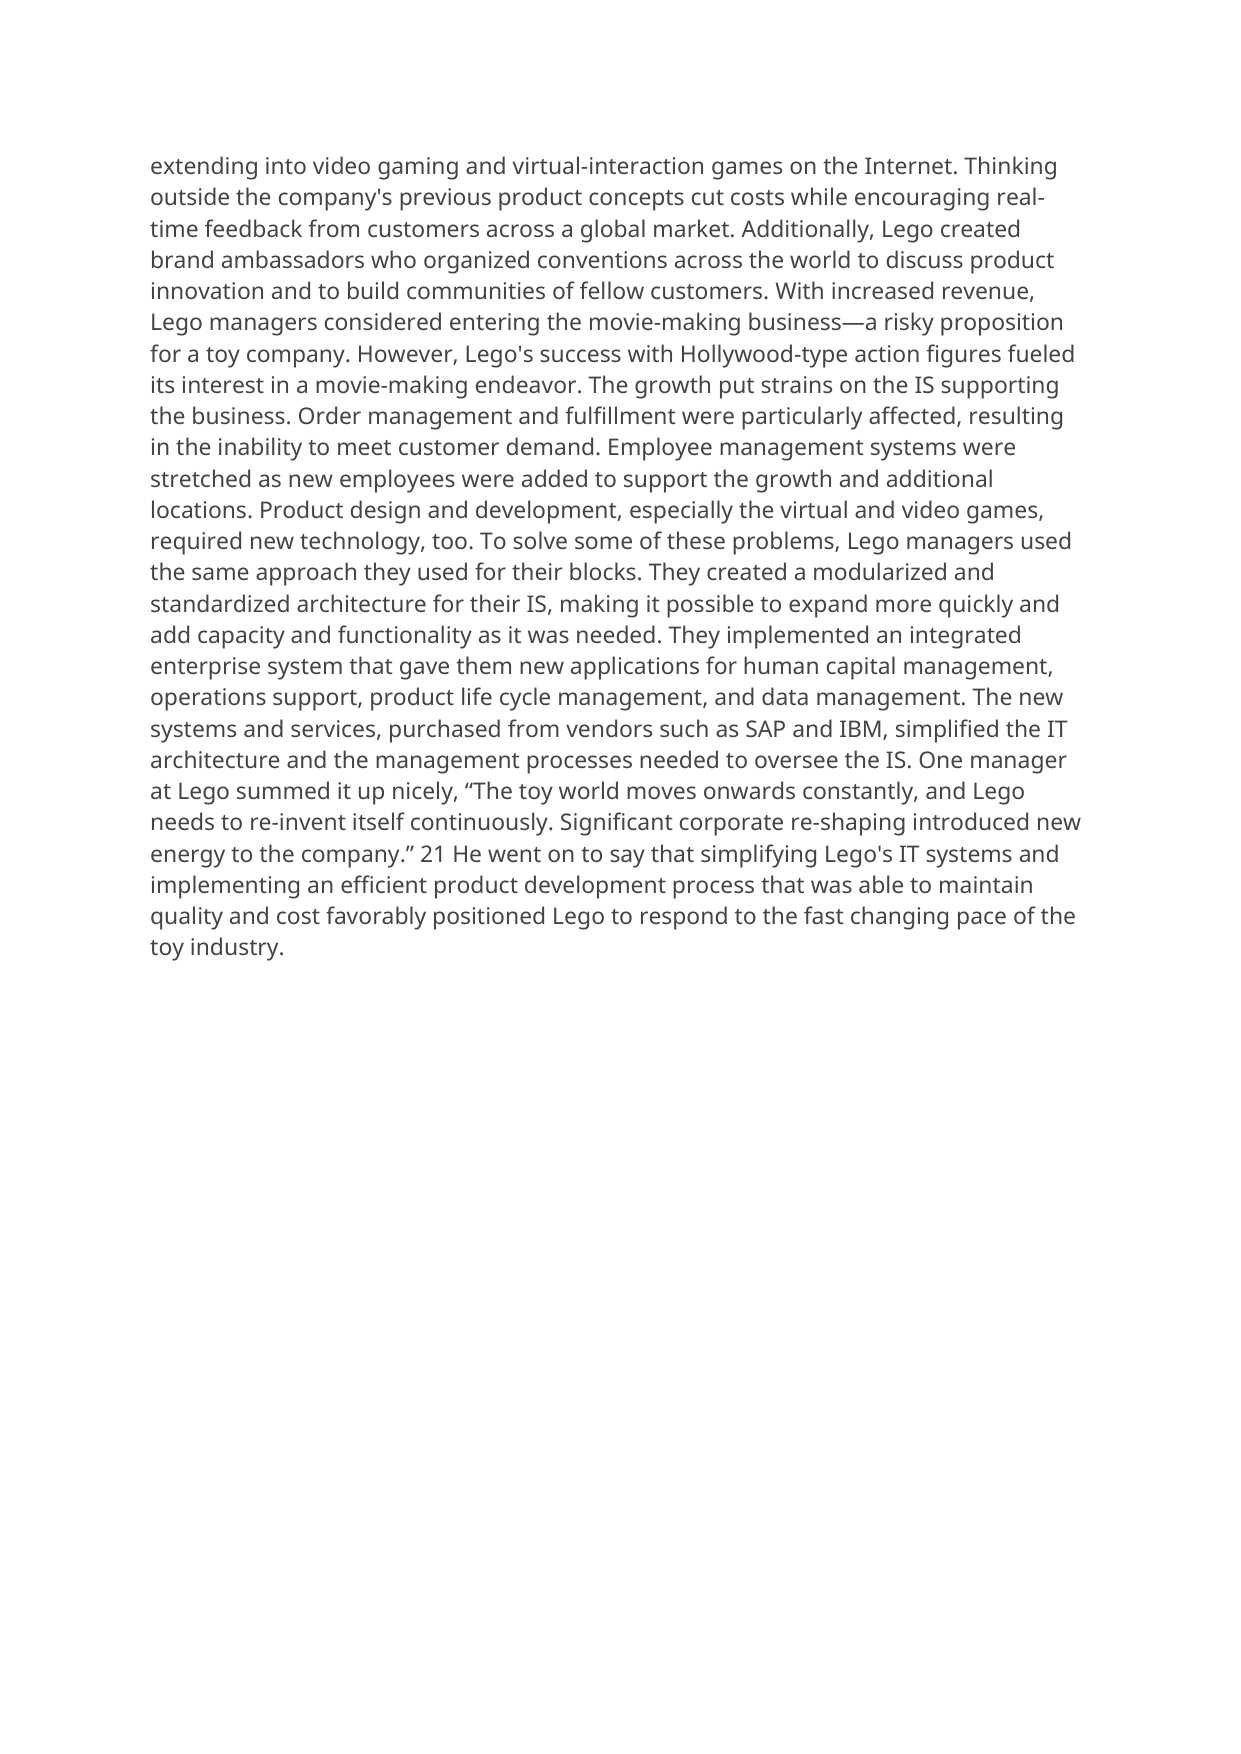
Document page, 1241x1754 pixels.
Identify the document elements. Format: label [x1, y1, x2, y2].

text [150, 150, 1090, 962]
